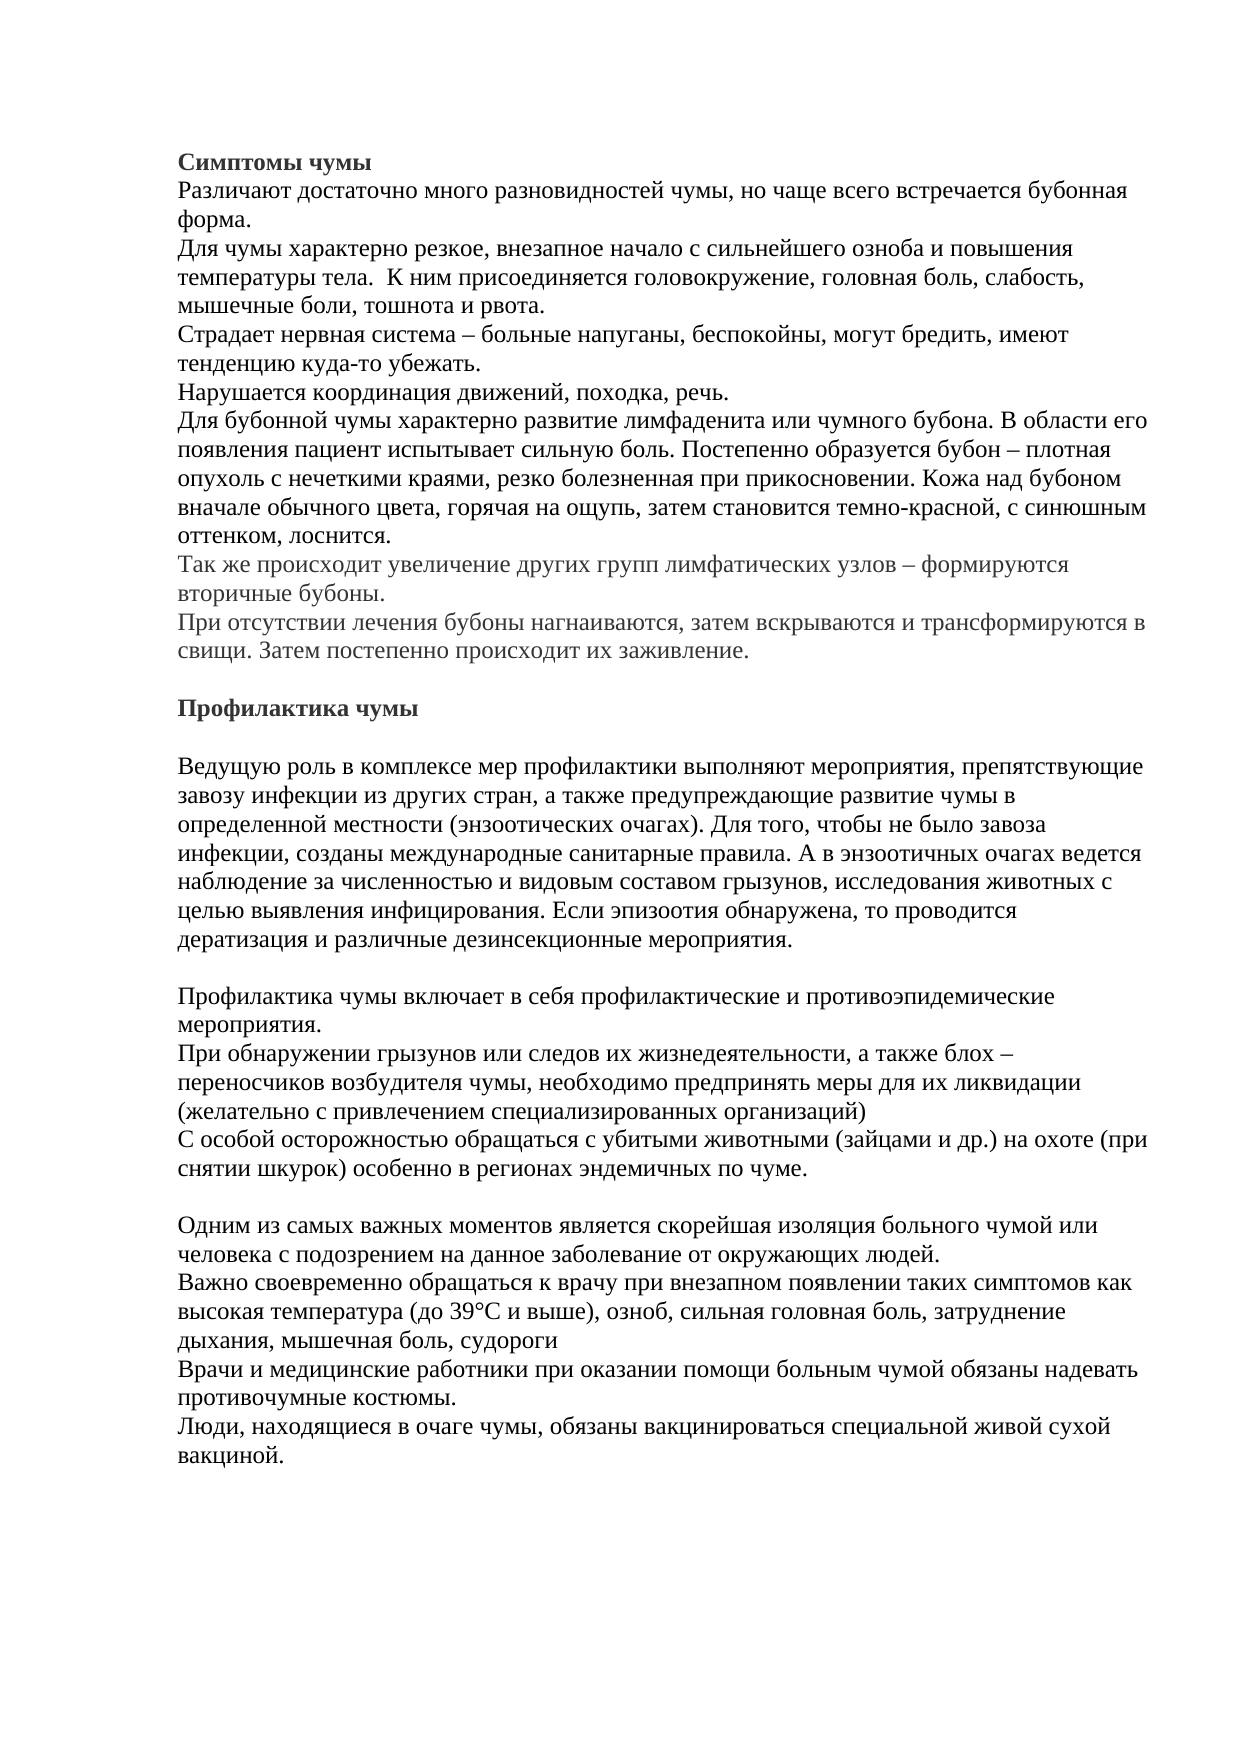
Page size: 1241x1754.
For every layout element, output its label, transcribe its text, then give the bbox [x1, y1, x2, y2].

text Так же происходит увеличение других групп лимфатических узлов – формируются вторичные бубоны. [177, 549, 1152, 607]
text Врачи и медицинские работники при оказании помощи больным чумой обязаны надевать противочумные костюмы. [177, 1354, 1152, 1411]
text Профилактика чумы [177, 693, 1152, 722]
text Для бубонной чумы характерно развитие лимфаденита или чумного бубона. В области его появления пациент испытывает сильную боль. Постепенно образуется бубон – плотная опухоль с нечеткими краями, резко болезненная при прикосновении. Кожа над бубоном вначале обычного цвета, горячая на ощупь, затем становится темно-красной, с синюшным оттенком, лоснится. [177, 406, 1152, 549]
text При отсутствии лечения бубоны нагнаиваются, затем вскрываются и трансформируются в свищи. Затем постепенно происходит их заживление. [177, 607, 1152, 664]
text Важно своевременно обращаться к врачу при внезапном появлении таких симптомов как высокая температура (до 39°С и выше), озноб, сильная головная боль, затруднение дыхания, мышечная боль, судороги [177, 1267, 1152, 1354]
text Нарушается координация движений, походка, речь. [177, 377, 1152, 406]
text При обнаружении грызунов или следов их жизнедеятельности, а также блох – переносчиков возбудителя чумы, необходимо предпринять меры для их ликвидации (желательно с привлечением специализированных организаций) С особой осторожностью обращаться с убитыми животными (зайцами и др.) на охоте (при снятии шкурок) особенно в регионах эндемичных по чуме. [177, 1038, 1152, 1210]
text Различают достаточно много разновидностей чумы, но чаще всего встречается бубонная форма. [177, 176, 1152, 233]
text Одним из самых важных моментов является скорейшая изоляция больного чумой или человека с подозрением на данное заболевание от окружающих людей. [177, 1210, 1152, 1267]
text Симптомы чумы [177, 118, 1152, 176]
text Люди, находящиеся в очаге чумы, обязаны вакцинироваться специальной живой сухой вакциной. [177, 1411, 1152, 1469]
text Страдает нервная система – больные напуганы, беспокойны, могут бредить, имеют тенденцию куда-то убежать. [177, 319, 1152, 377]
text Для чумы характерно резкое, внезапное начало с сильнейшего озноба и повышения температуры тела. К ним присоединяется головокружение, головная боль, слабость, мышечные боли, тошнота и рвота. [177, 233, 1152, 319]
text Ведущую роль в комплексе мер профилактики выполняют мероприятия, препятствующие завозу инфекции из других стран, а также предупреждающие развитие чумы в определенной местности (энзоотических очагах). Для того, чтобы не было завоза инфекции, созданы международные санитарные правила. А в энзоотичных очагах ведется наблюдение за численностью и видовым составом грызунов, исследования животных с целью выявления инфицирования. Если эпизоотия обнаружена, то проводится дератизация и различные дезинсекционные мероприятия. Профилактика чумы включает в себя профилактические и противоэпидемические мероприятия. [177, 751, 1152, 1038]
